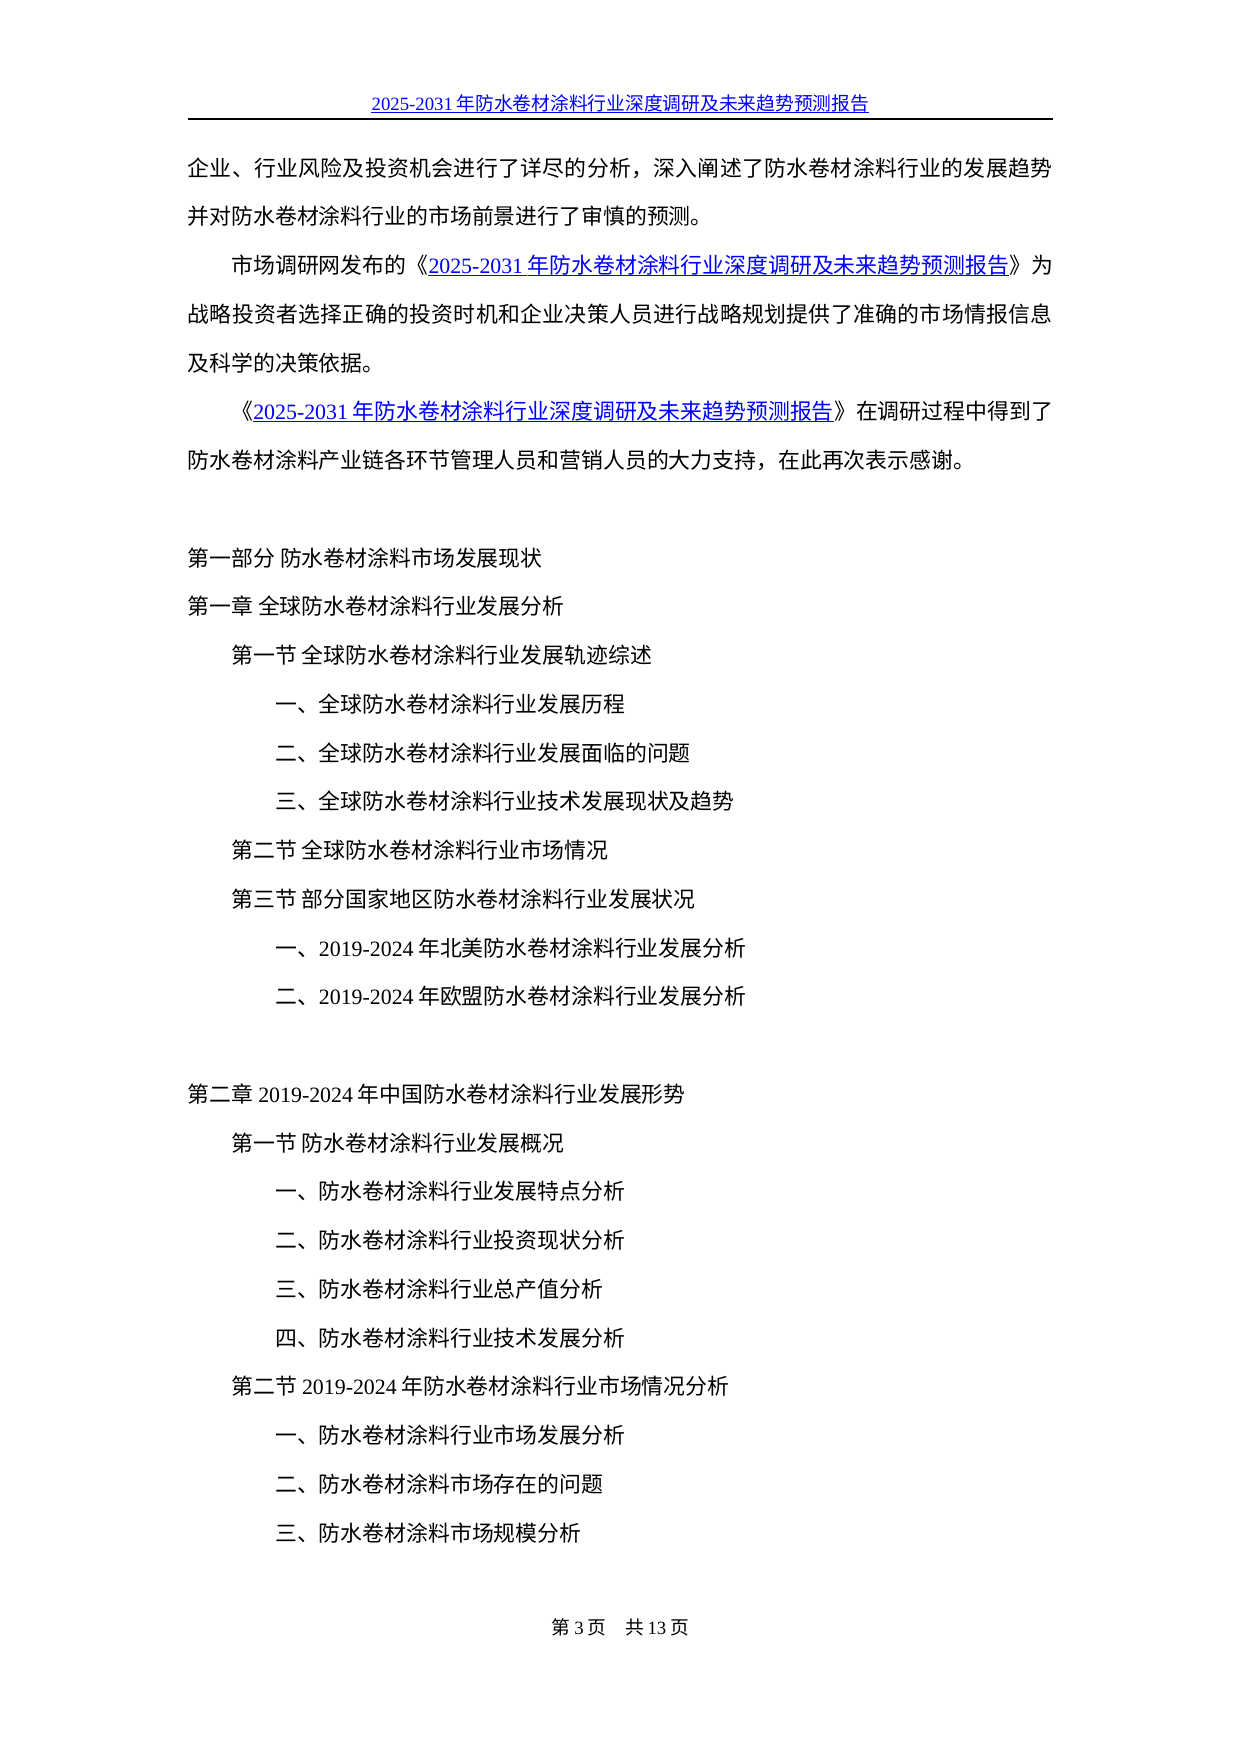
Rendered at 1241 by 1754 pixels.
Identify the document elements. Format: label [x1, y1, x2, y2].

text [187, 150, 1053, 1548]
